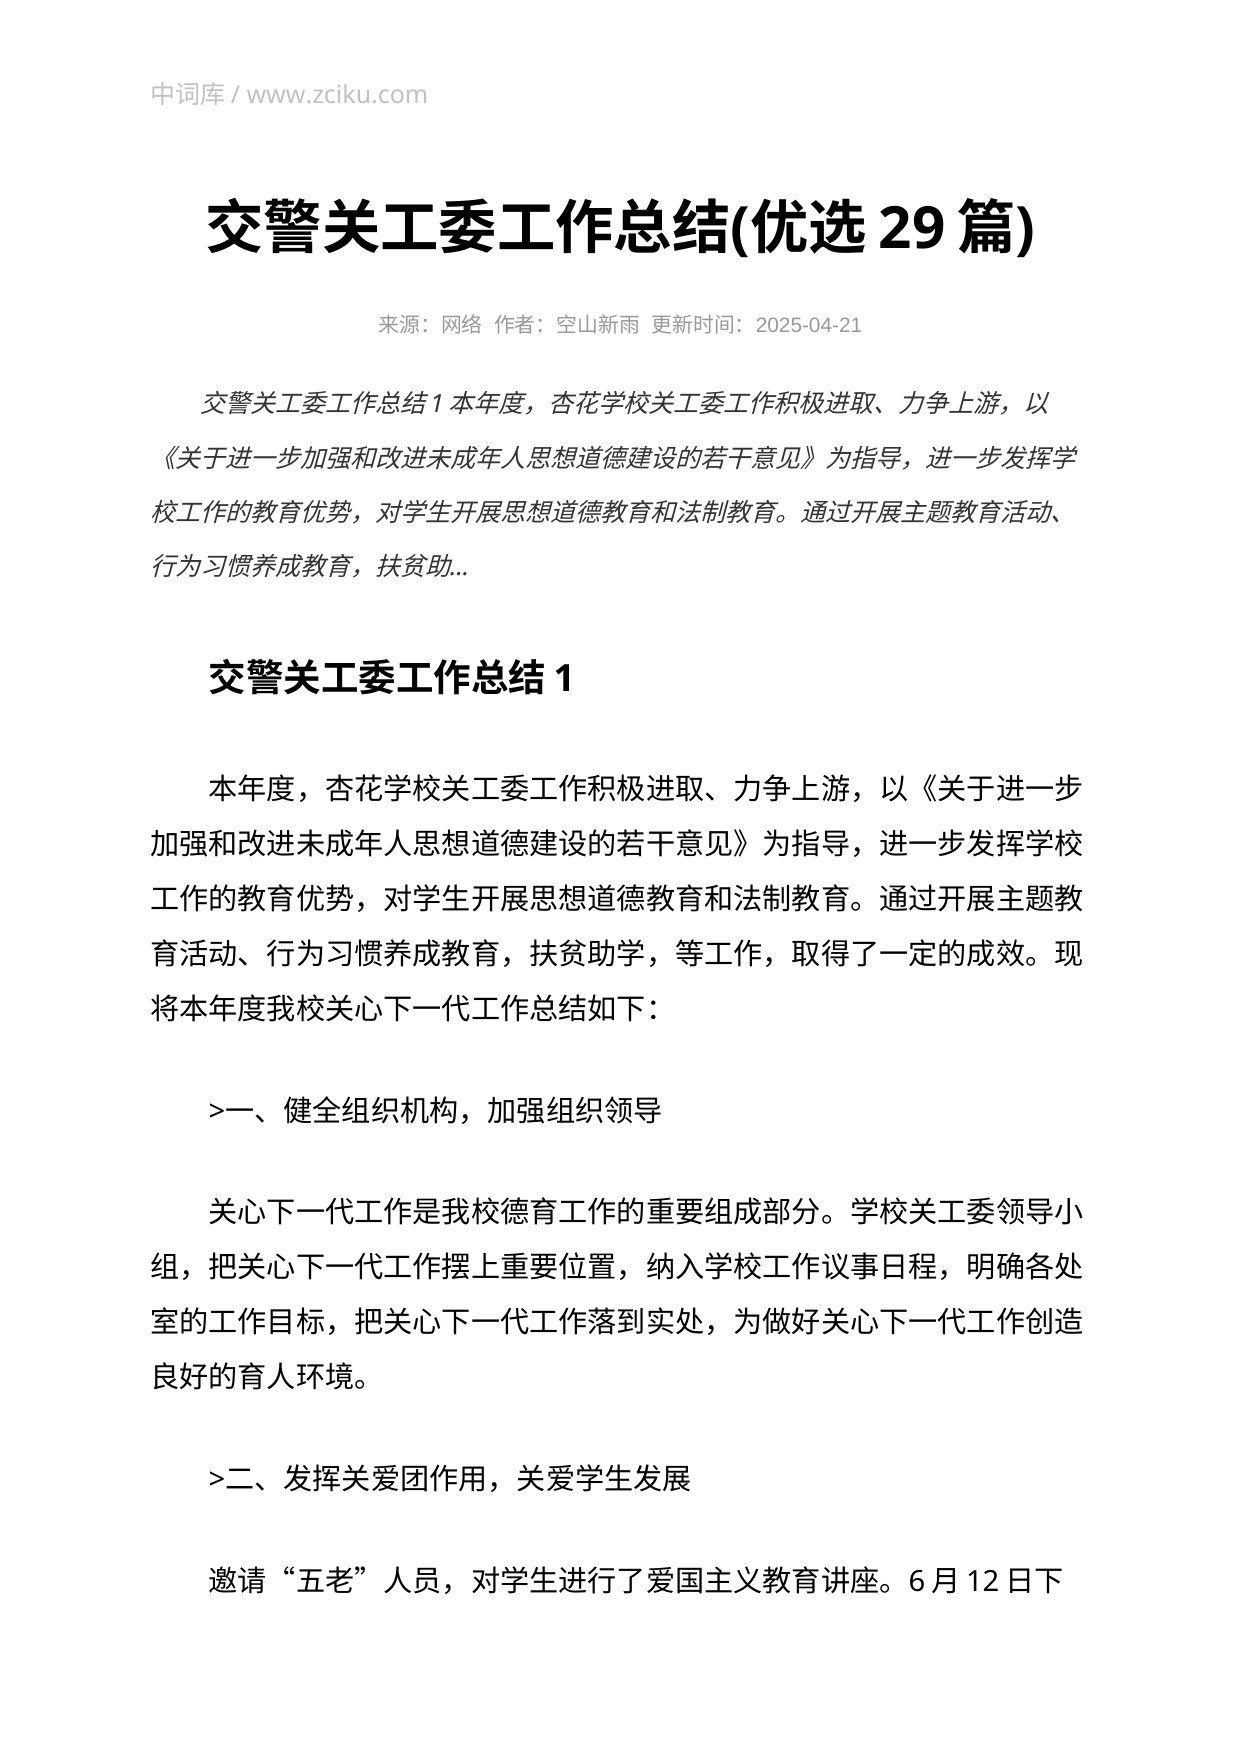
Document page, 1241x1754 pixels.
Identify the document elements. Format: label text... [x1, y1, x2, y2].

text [150, 1557, 1090, 1600]
text 交警关工委工作总结1本年度，杏花学校关工委工作积极进取、力争上游，以《关于进一步加强和改进未成年人思想道德建设的若干意见》为指导，进一步发挥学校工作的教育优势，对学生开展思想道德教育和法制教育。通过开展主题教育活动、行为习惯养成教育，扶贫助... [150, 384, 1090, 583]
text >一、健全组织机构，加强组织领导 [150, 1087, 1090, 1129]
text 交警关工委工作总结1 [150, 648, 1090, 703]
text >二、发挥关爱团作用，关爱学生发展 [150, 1456, 1090, 1498]
subtitle 交警关工委工作总结(优选29篇) [150, 181, 1090, 266]
text 关心下一代工作是我校德育工作的重要组成部分。学校关工委领导小组，把关心下一代工作摆上重要位置，纳入学校工作议事日程，明确各处室的工作目标，把关心下一代工作落到实处，为做好关心下一代工作创造良好的育人环境。 [150, 1189, 1090, 1396]
text 来源：网络 作者：空山新雨 更新时间：2025-04-21 [150, 313, 1090, 337]
text 本年度，杏花学校关工委工作积极进取、力争上游，以《关于进一步加强和改进未成年人思想道德建设的若干意见》为指导，进一步发挥学校工作的教育优势，对学生开展思想道德教育和法制教育。通过开展主题教育活动、行为习惯养成教育，扶贫助学，等工作，取得了一定的成效。现将本年度我校关心下一代工作总结如下： [150, 766, 1090, 1028]
